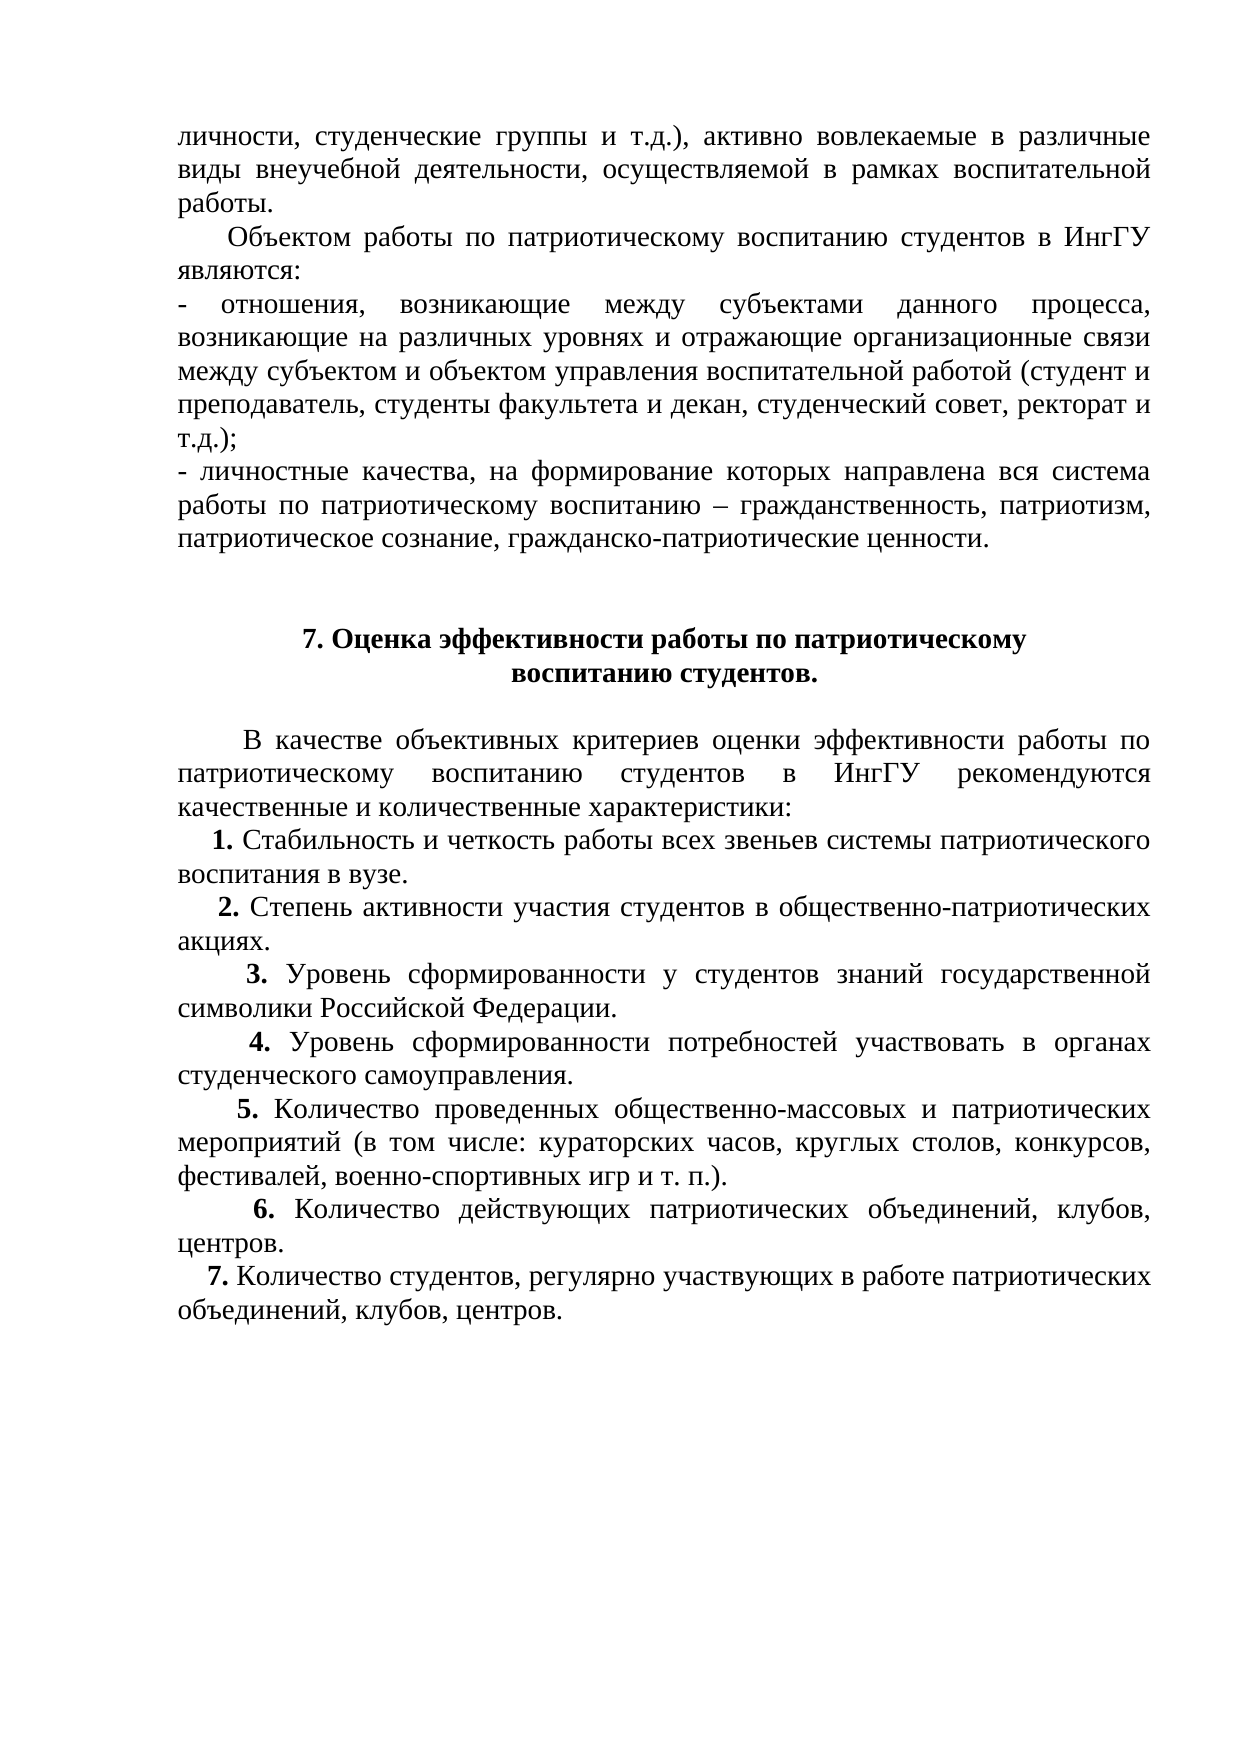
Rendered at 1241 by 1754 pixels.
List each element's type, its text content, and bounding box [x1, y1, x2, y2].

text воспитанию студентов. [177, 655, 1152, 688]
text 7. Оценка эффективности работы по патриотическому [177, 621, 1152, 655]
text 5. Количество проведенных общественно-массовых и патриотических мероприятий (в том числе: кураторских часов, круглых столов, конкурсов, фестивалей, военно-спортивных игр и т. п.). [177, 1091, 1152, 1191]
text - отношения, возникающие между субъектами данного процесса, возникающие на различных уровнях и отражающие организационные связи между субъектом и объектом управления воспитательной работой (студент и преподаватель, студенты факультета и декан, студенческий совет, ректорат и т.д.); [177, 286, 1152, 453]
text 7. Количество студентов, регулярно участвующих в работе патриотических объединений, клубов, центров. [177, 1258, 1152, 1326]
text 2. Степень активности участия студентов в общественно-патриотических акциях. [177, 889, 1152, 957]
text Объектом работы по патриотическому воспитанию студентов в ИнгГУ являются: [177, 219, 1152, 286]
text В качестве объективных критериев оценки эффективности работы по патриотическому воспитанию студентов в ИнгГУ рекомендуются качественные и количественные характеристики: [177, 722, 1152, 822]
text - личностные качества, на формирование которых направлена вся система работы по патриотическому воспитанию – гражданственность, патриотизм, патриотическое сознание, гражданско-патриотические ценности. [177, 453, 1152, 554]
text 3. Уровень сформированности у студентов знаний государственной символики Российской Федерации. [177, 957, 1152, 1024]
text 6. Количество действующих патриотических объединений, клубов, центров. [177, 1191, 1152, 1258]
text 1. Стабильность и четкость работы всех звеньев системы патриотического воспитания в вузе. [177, 822, 1152, 889]
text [177, 118, 1152, 219]
text 4. Уровень сформированности потребностей участвовать в органах студенческого самоуправления. [177, 1024, 1152, 1091]
